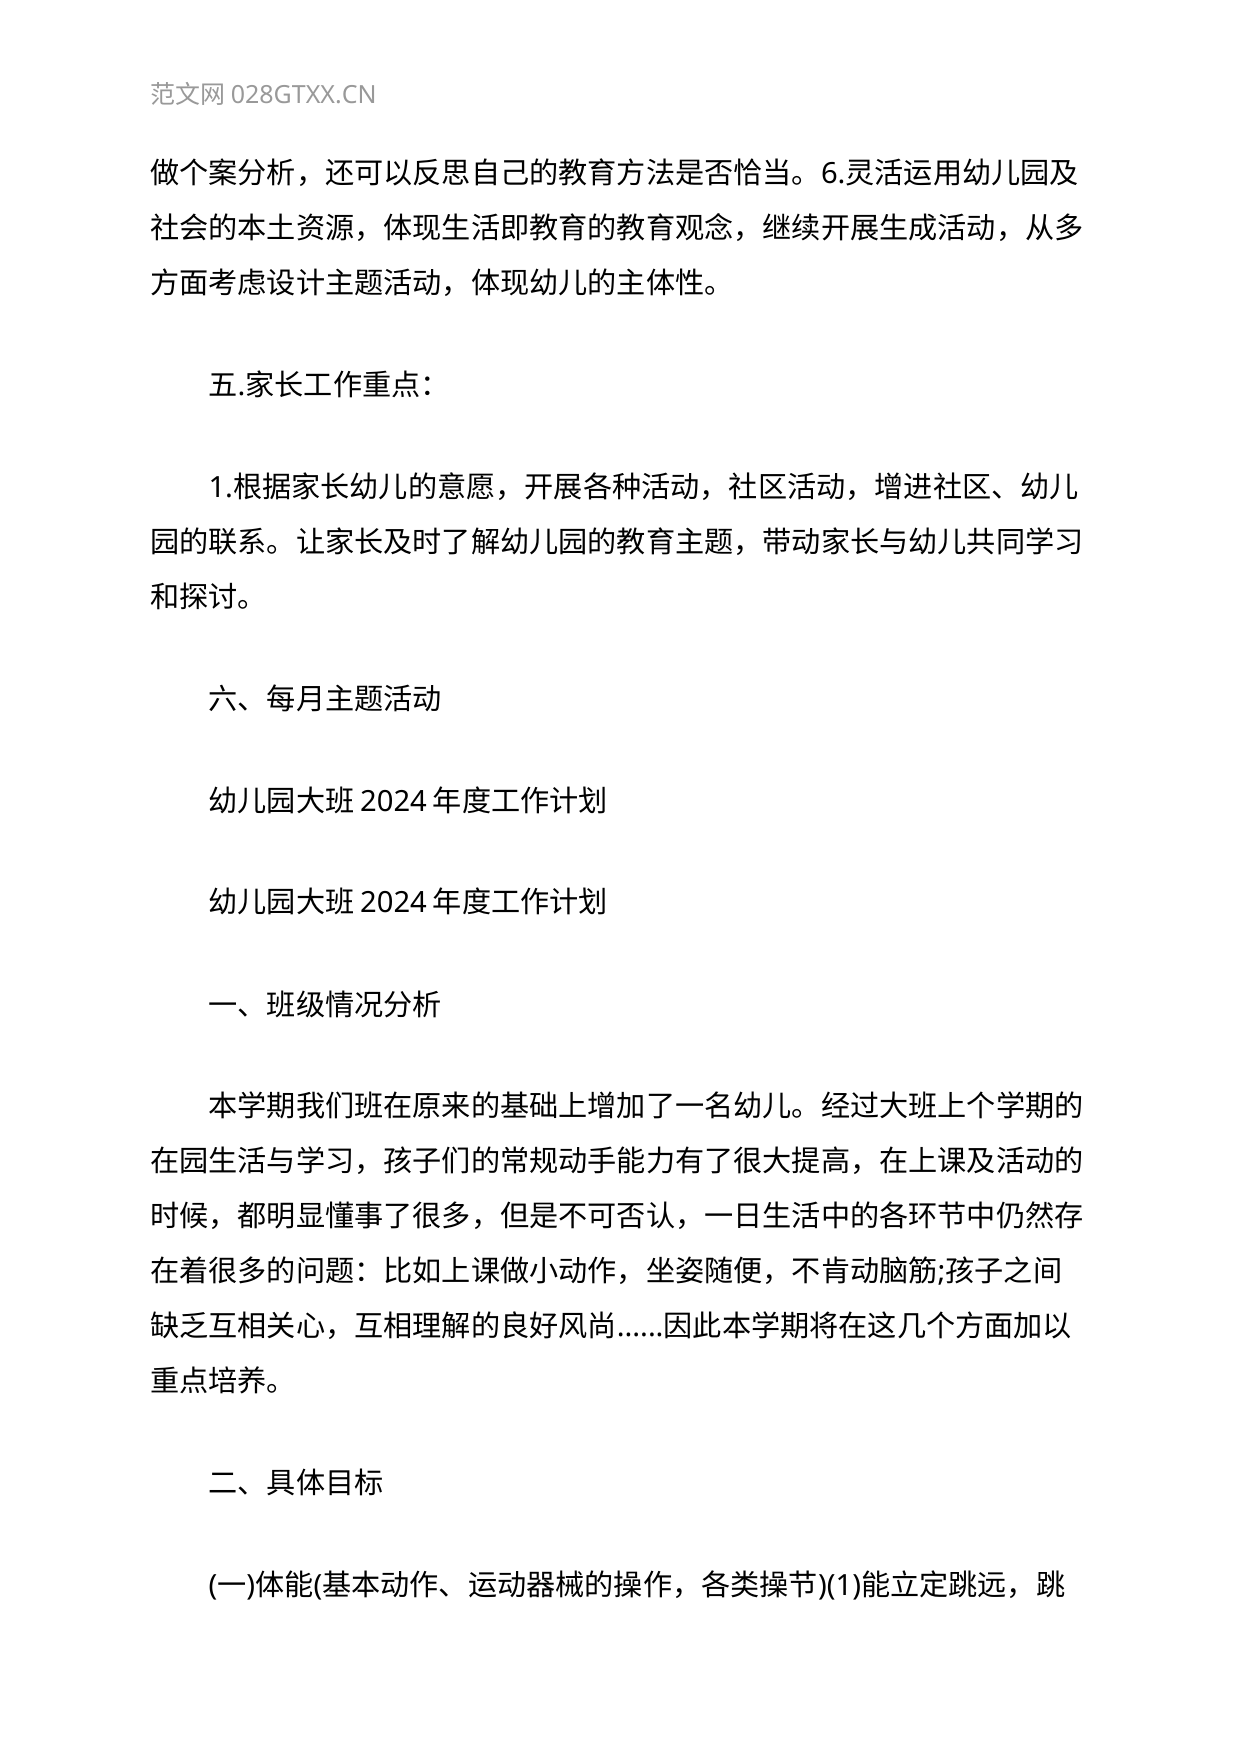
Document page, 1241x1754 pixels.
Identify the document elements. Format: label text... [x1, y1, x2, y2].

text 一、班级情况分析 [150, 981, 1090, 1023]
text 五.家长工作重点： [150, 362, 1090, 404]
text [150, 150, 1090, 302]
text 二、具体目标 [150, 1459, 1090, 1502]
text 幼儿园大班2024年度工作计划 [150, 879, 1090, 921]
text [150, 1561, 1090, 1603]
text 幼儿园大班2024年度工作计划 [150, 777, 1090, 819]
text 六、每月主题活动 [150, 675, 1090, 718]
text 1.根据家长幼儿的意愿，开展各种活动，社区活动，增进社区、幼儿园的联系。让家长及时了解幼儿园的教育主题，带动家长与幼儿共同学习和探讨。 [150, 464, 1090, 616]
text 本学期我们班在原来的基础上增加了一名幼儿。经过大班上个学期的在园生活与学习，孩子们的常规动手能力有了很大提高，在上课及活动的时候，都明显懂事了很多，但是不可否认，一日生活中的各环节中仍然存在着很多的问题：比如上课做小动作，坐姿随便，不肯动脑筋;孩子之间缺乏互相关心，互相理解的良好风尚......因此本学期将在这几个方面加以重点培养。 [150, 1083, 1090, 1400]
